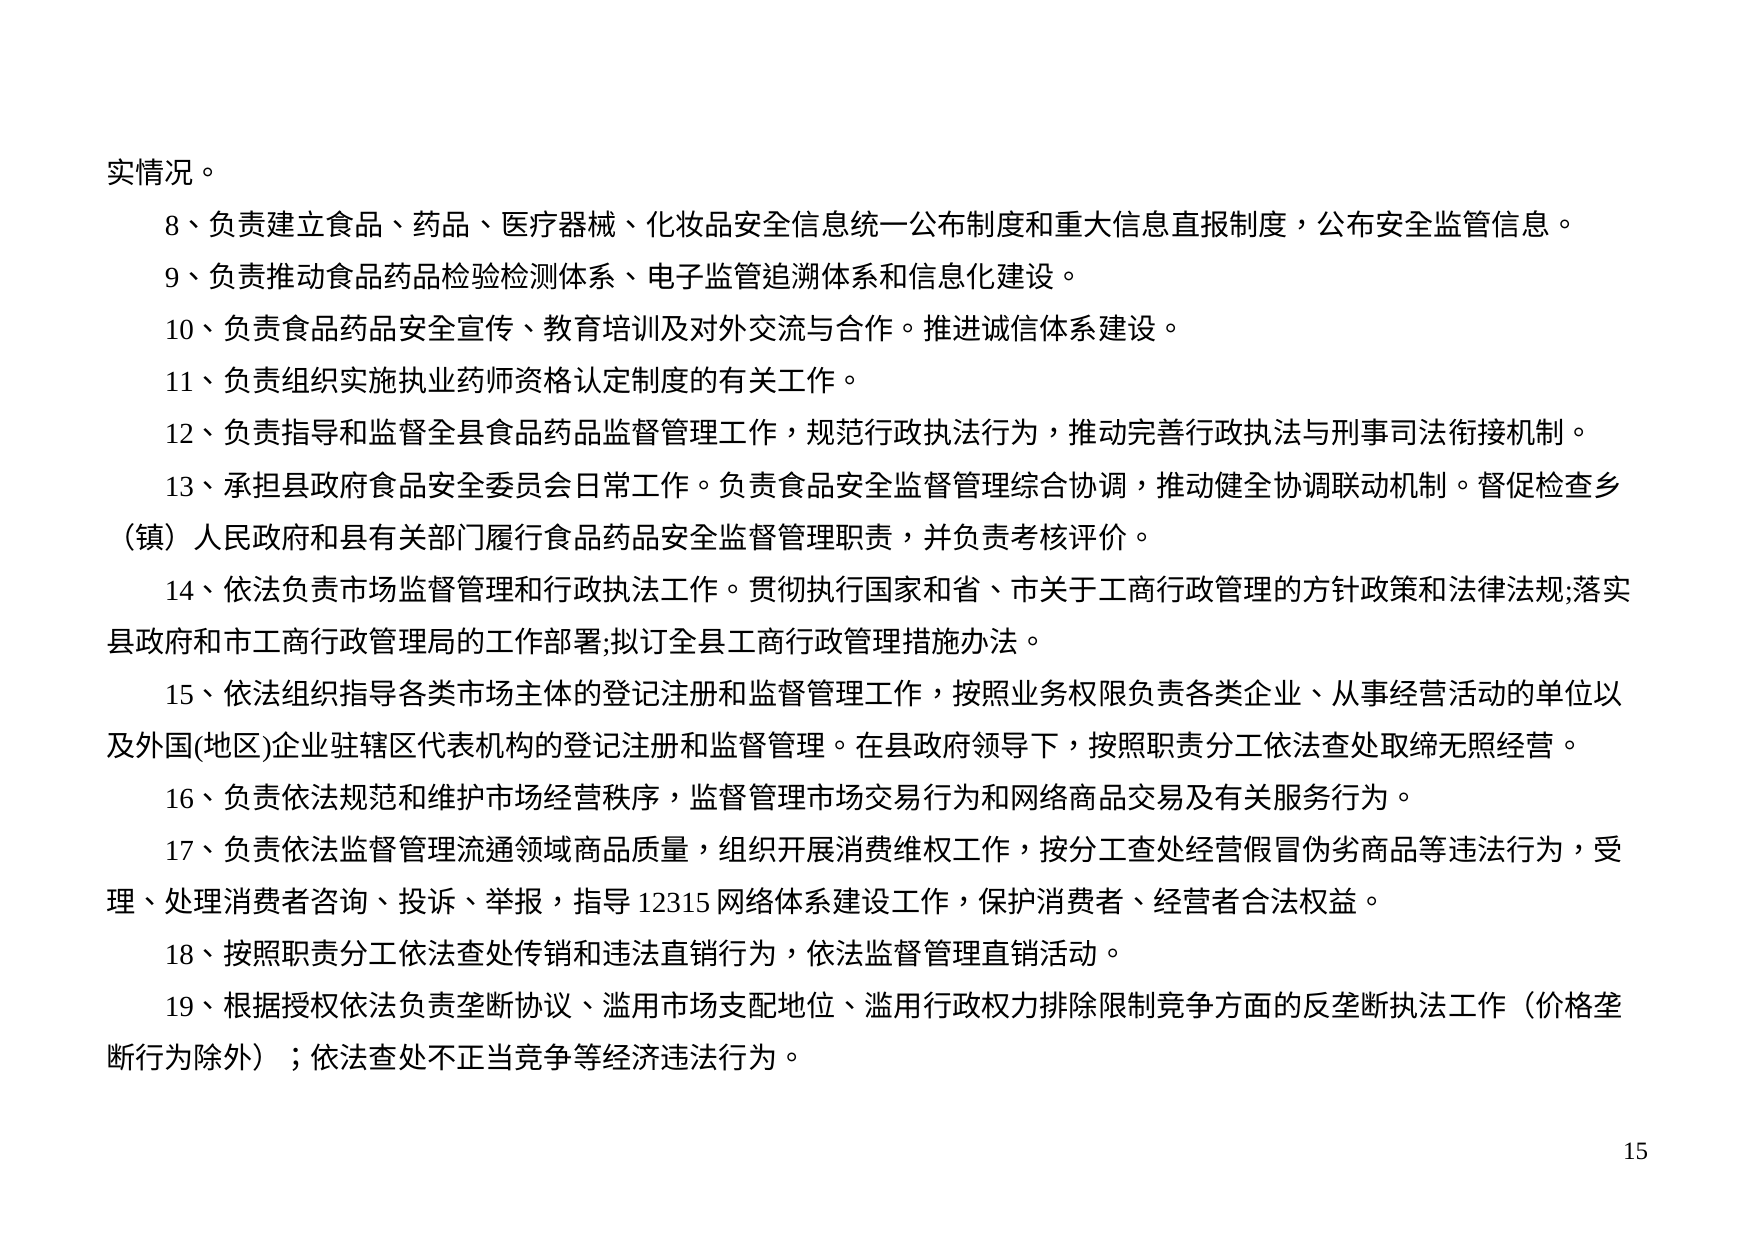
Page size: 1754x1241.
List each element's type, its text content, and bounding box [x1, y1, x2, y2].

text 8、负责建立食品、药品、医疗器械、化妆品安全信息统一公布制度和重大信息直报制度，公布安全监管信息。 [106, 194, 1648, 246]
text 15、依法组织指导各类市场主体的登记注册和监督管理工作，按照业务权限负责各类企业、从事经营活动的单位以及外国(地区)企业驻辖区代表机构的登记注册和监督管理。在县政府领导下，按照职责分工依法查处取缔无照经营。 [106, 663, 1648, 767]
text 19、根据授权依法负责垄断协议、滥用市场支配地位、滥用行政权力排除限制竞争方面的反垄断执法工作（价格垄断行为除外）；依法查处不正当竞争等经济违法行为。 [106, 975, 1648, 1079]
text 14、依法负责市场监督管理和行政执法工作。贯彻执行国家和省、市关于工商行政管理的方针政策和法律法规;落实县政府和市工商行政管理局的工作部署;拟订全县工商行政管理措施办法。 [106, 558, 1648, 663]
text 18、按照职责分工依法查处传销和违法直销行为，依法监督管理直销活动。 [106, 923, 1648, 975]
text 12、负责指导和监督全县食品药品监督管理工作，规范行政执法行为，推动完善行政执法与刑事司法衔接机制。 [106, 402, 1648, 454]
text 16、负责依法规范和维护市场经营秩序，监督管理市场交易行为和网络商品交易及有关服务行为。 [106, 767, 1648, 819]
text 13、承担县政府食品安全委员会日常工作。负责食品安全监督管理综合协调，推动健全协调联动机制。督促检查乡（镇）人民政府和县有关部门履行食品药品安全监督管理职责，并负责考核评价。 [106, 454, 1648, 558]
text 10、负责食品药品安全宣传、教育培训及对外交流与合作。推进诚信体系建设。 [106, 298, 1648, 350]
text 11、负责组织实施执业药师资格认定制度的有关工作。 [106, 350, 1648, 402]
text 9、负责推动食品药品检验检测体系、电子监管追溯体系和信息化建设。 [106, 246, 1648, 298]
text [106, 142, 1648, 194]
text 17、负责依法监督管理流通领域商品质量，组织开展消费维权工作，按分工查处经营假冒伪劣商品等违法行为，受理、处理消费者咨询、投诉、举报，指导12315网络体系建设工作，保护消费者、经营者合法权益。 [106, 819, 1648, 923]
